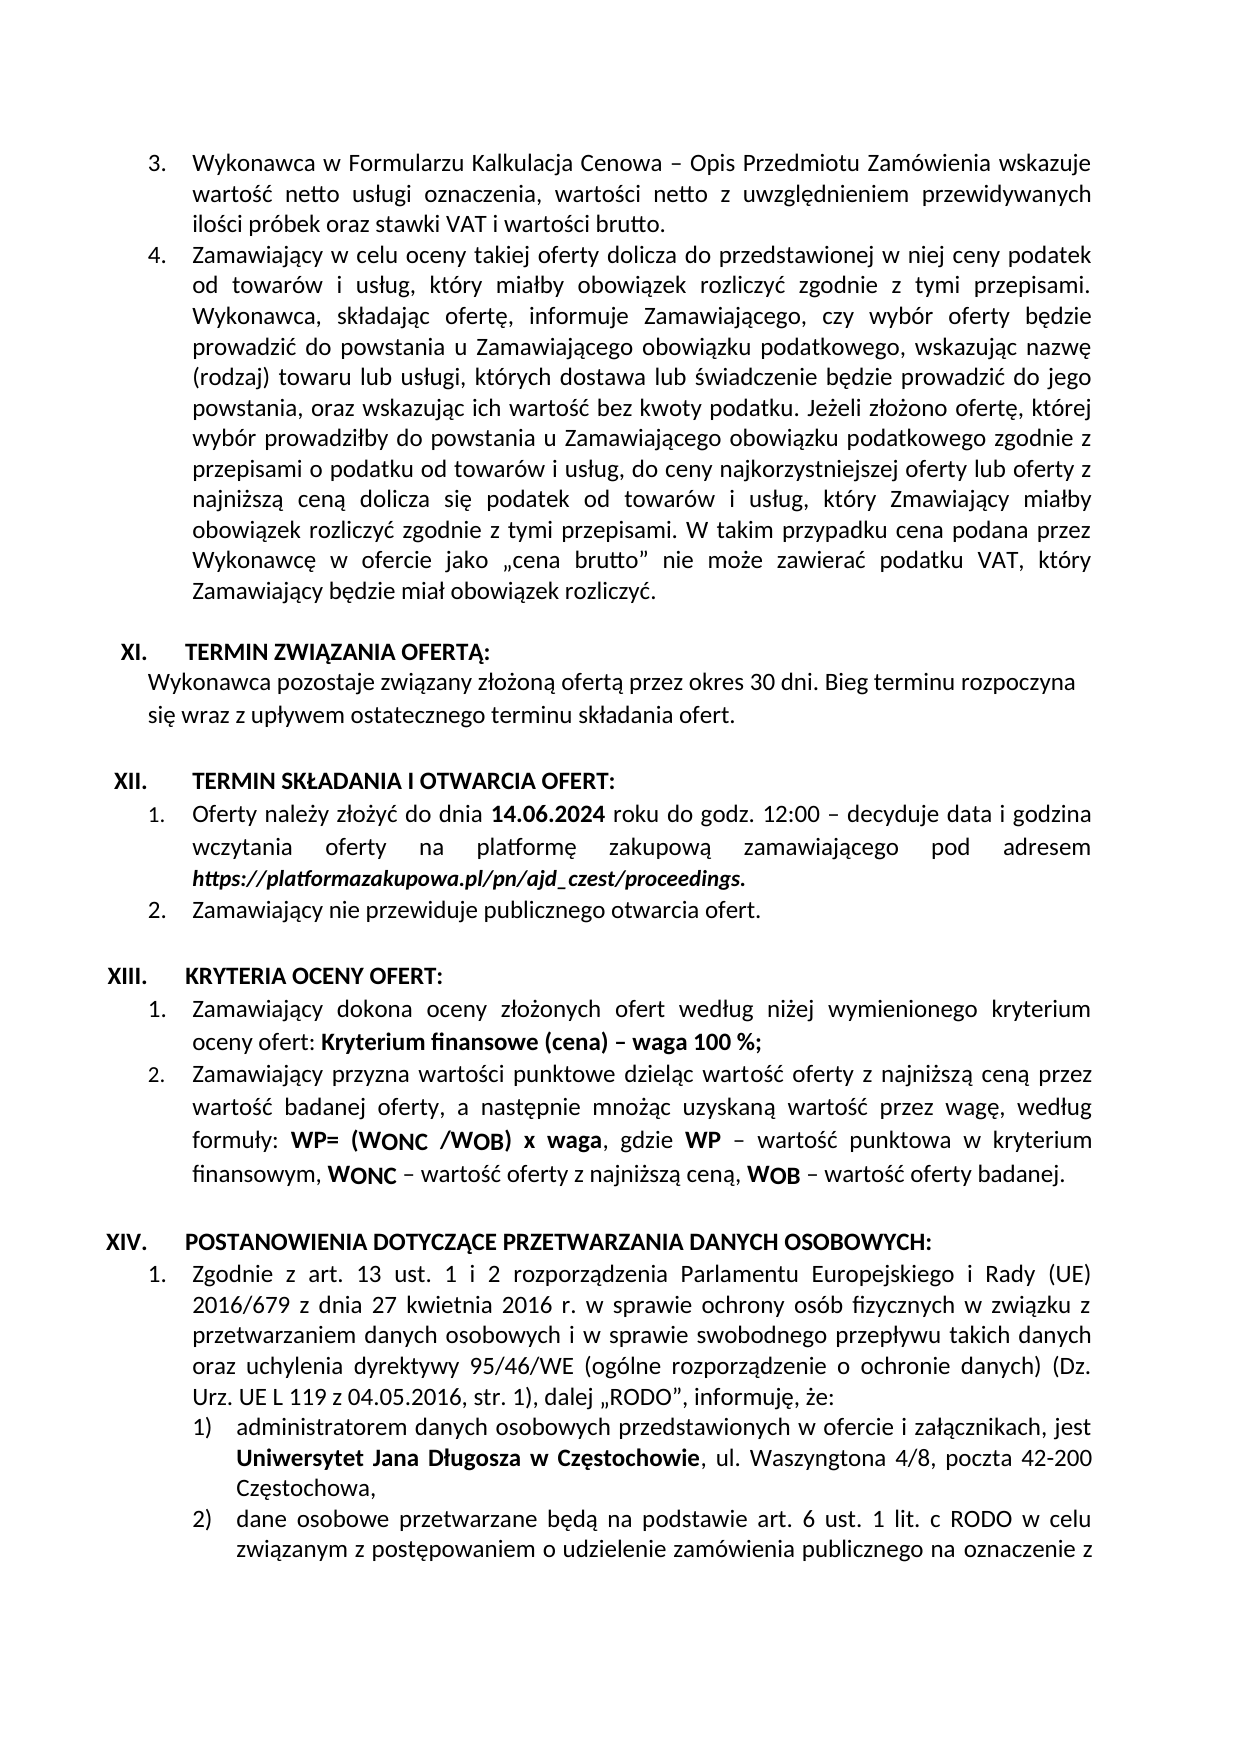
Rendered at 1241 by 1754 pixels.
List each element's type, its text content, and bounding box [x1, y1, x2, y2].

list administratorem danych osobowych przedstawionych w ofercie i załącznikach, jest Uniwersytet Jana Długosza w Częstochowie, ul. Waszyngtona 4/8, poczta 42-200 Częstochowa, [192, 1472, 1093, 1564]
list Zamawiający dokona oceny złożonych ofert według niżej wymienionego kryterium oceny ofert: Kryterium finansowe (cena) – waga 100 %; [148, 1054, 1093, 1117]
list Wykonawca w Formularzu Kalkulacja Cenowa – Opis Przedmiotu Zamówienia wskazuje wartość netto usługi oznaczenia, wartości netto z uwzględnieniem przewidywanych ilości próbek oraz stawki VAT i wartości brutto. [148, 209, 1093, 300]
text Wykonawca pozostaje związany złożoną ofertą przez okres 30 dni. Bieg terminu rozpoczyna się wraz z upływem ostatecznego terminu składania ofert. [148, 727, 1093, 791]
list Zamawiający przyzna wartości punktowe dzieląc wartość oferty z najniższą ceną przez wartość badanej oferty, a następnie mnożąc uzyskaną wartość przez wagę, według formuły: WP= (WONC /WOB) x waga, gdzie WP – wartość punktowa w kryterium finansowym, WONC – wartość oferty z najniższą ceną, WOB – wartość oferty badanej. [148, 1119, 1093, 1251]
list TERMIN SKŁADANIA I OTWARCIA OFERT: [148, 826, 1093, 857]
list Oferty należy złożyć do dnia 14.06.2024 roku do godz. 12:00 – decyduje data i godzina wczytania oferty na platformę zakupową zamawiającego pod adresem https://platformazakupowa.pl/pn/ajd_czest/proceedings. [148, 859, 1093, 953]
list Zamawiający w celu oceny takiej oferty dolicza do przedstawionej w niej ceny podatek od towarów i usług, który miałby obowiązek rozliczyć zgodnie z tymi przepisami. Wykonawca, składając ofertę, informuje Zamawiającego, czy wybór oferty będzie prowadzić do powstania u Zamawiającego obowiązku podatkowego, wskazując nazwę (rodzaj) towaru lub usługi, których dostawa lub świadczenie będzie prowadzić do jego powstania, oraz wskazując ich wartość bez kwoty podatku. Jeżeli złożono ofertę, której wybór prowadziłby do powstania u Zamawiającego obowiązku podatkowego zgodnie z przepisami o podatku od towarów i usług, do ceny najkorzystniejszej oferty lub oferty z najniższą ceną dolicza się podatek od towarów i usług, który Zmawiający miałby obowiązek rozliczyć zgodnie z tymi przepisami. W takim przypadku cena podana przez Wykonawcę w ofercie jako „cena brutto” nie może zawierać podatku VAT, który Zamawiający będzie miał obowiązek rozliczyć. [148, 300, 1093, 666]
list POSTANOWIENIA DOTYCZĄCE PRZETWARZANIA DANYCH OSOBOWYCH: [148, 1287, 1093, 1317]
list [192, 148, 1093, 209]
list Zamawiający nie przewiduje publicznego otwarcia ofert. [148, 955, 1093, 986]
list KRYTERIA OCENY OFERT: [148, 1021, 1093, 1051]
list TERMIN ZWIĄZANIA OFERTĄ: [148, 697, 1093, 727]
list Zgodnie z art. 13 ust. 1 i 2 rozporządzenia Parlamentu Europejskiego i Rady (UE) 2016/679 z dnia 27 kwietnia 2016 r. w sprawie ochrony osób fizycznych w związku z przetwarzaniem danych osobowych i w sprawie swobodnego przepływu takich danych oraz uchylenia dyrektywy 95/46/WE (ogólne rozporządzenie o ochronie danych) (Dz. Urz. UE L 119 z 04.05.2016, str. 1), dalej „RODO”, informuję, że: [148, 1320, 1093, 1472]
